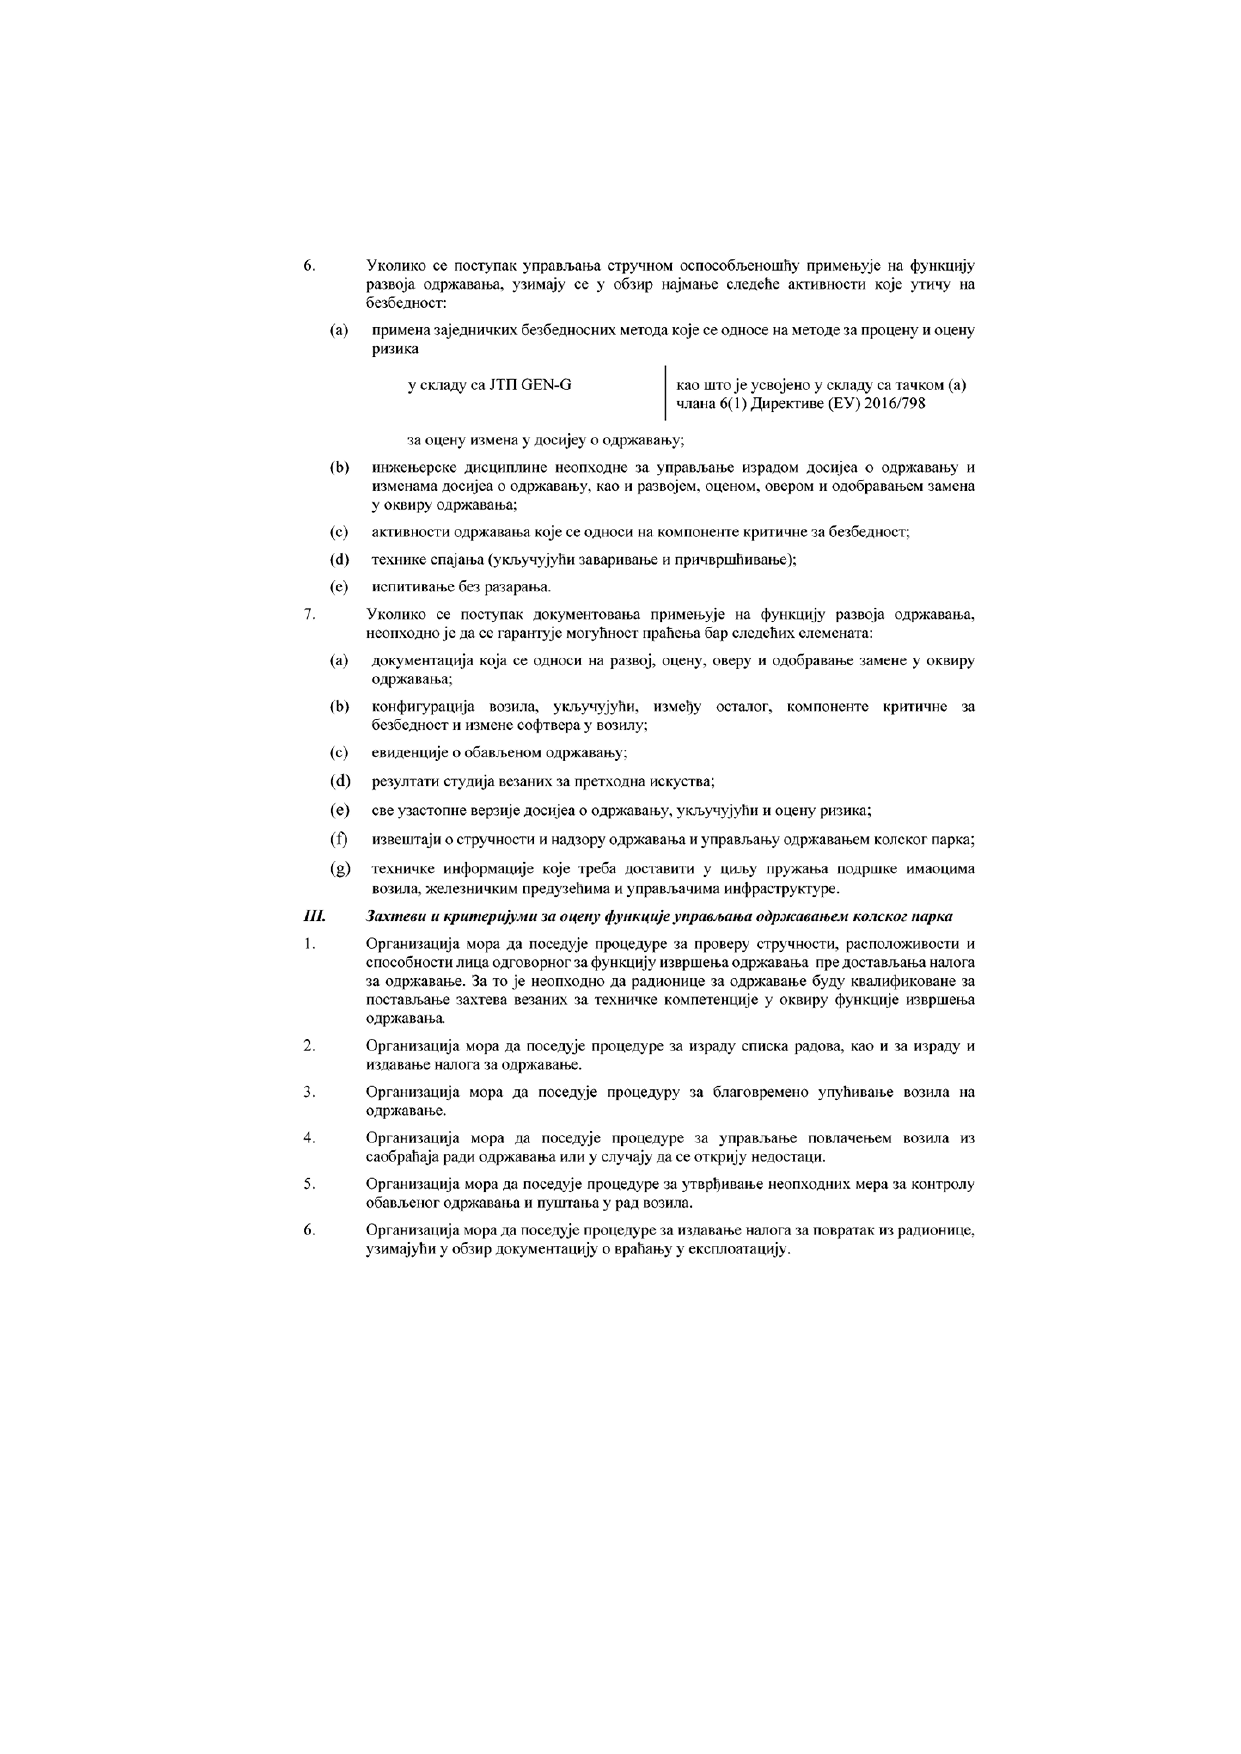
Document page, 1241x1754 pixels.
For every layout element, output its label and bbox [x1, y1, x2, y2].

picture [150, 150, 1091, 1388]
